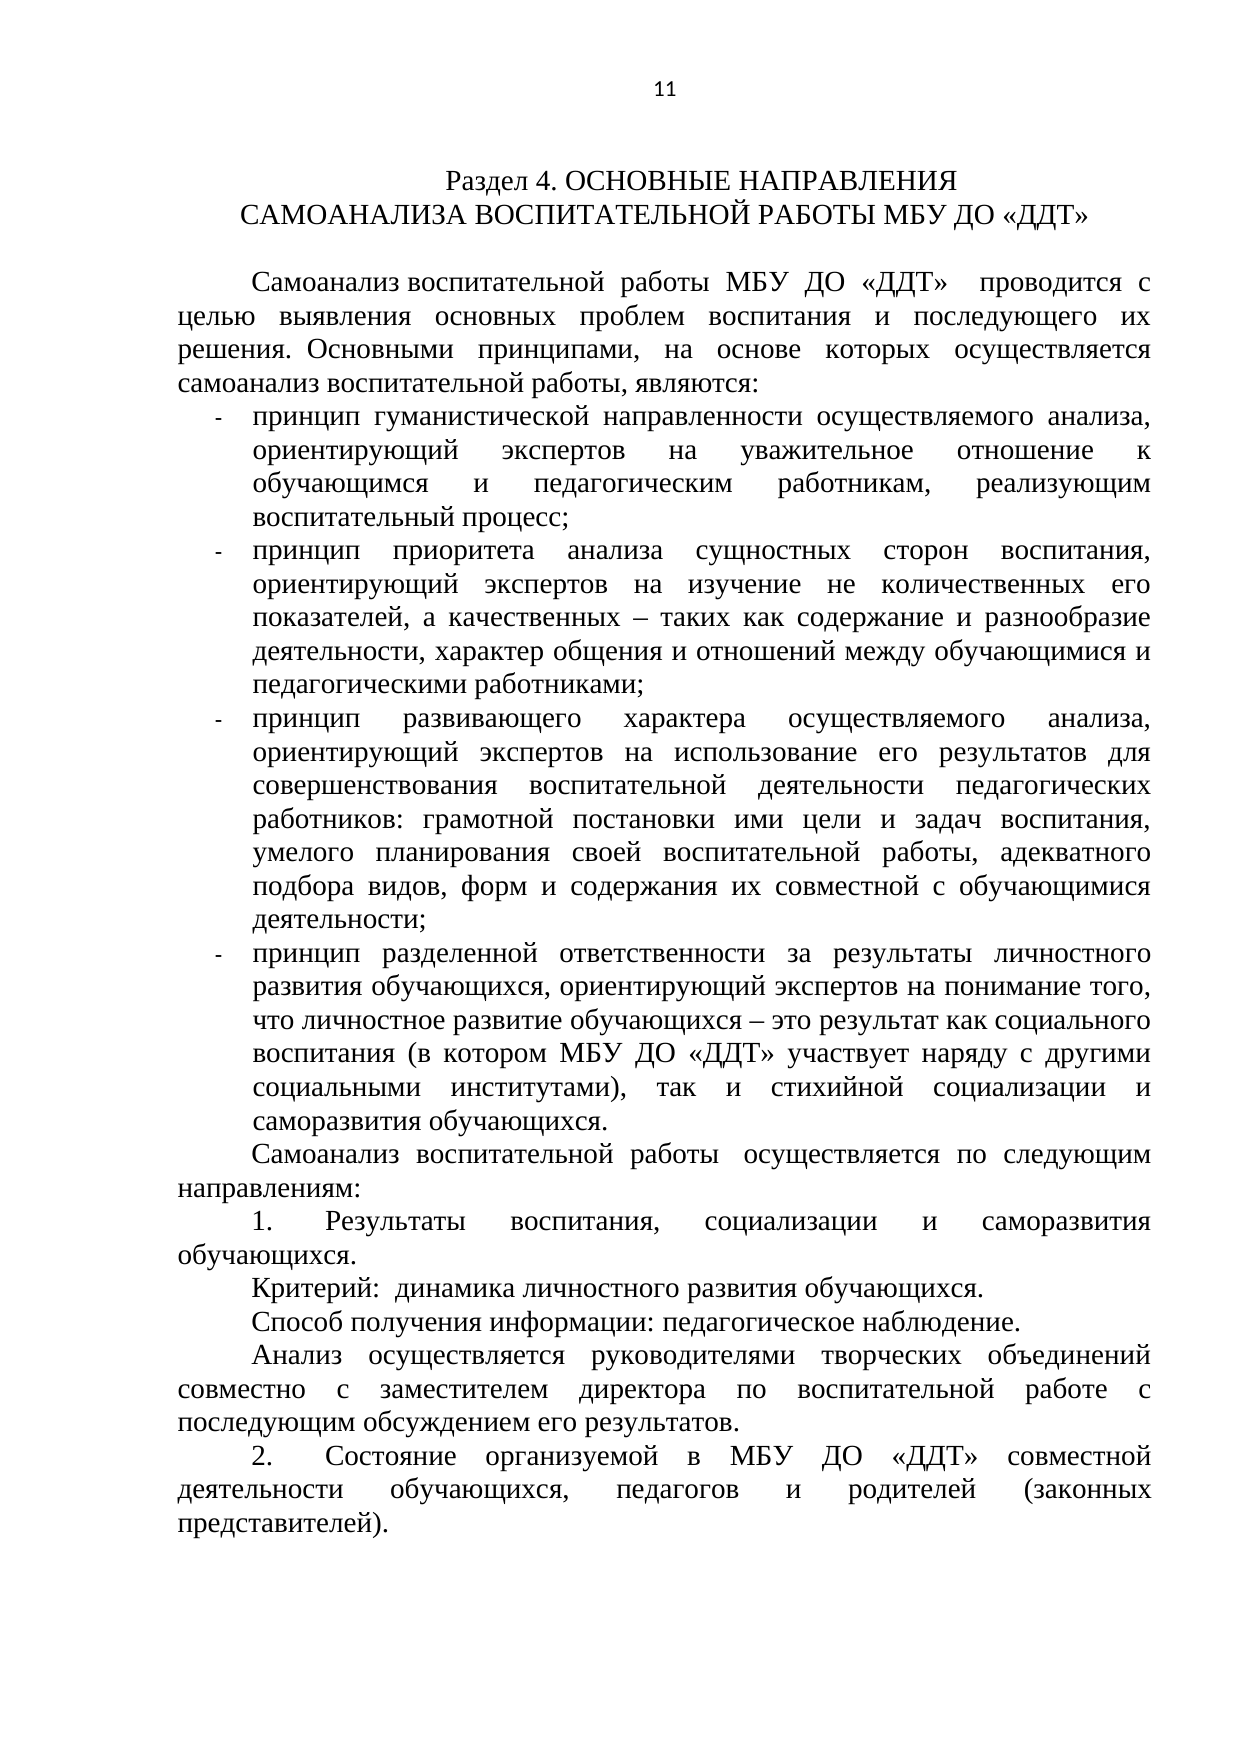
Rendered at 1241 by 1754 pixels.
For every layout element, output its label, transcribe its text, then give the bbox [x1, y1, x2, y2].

list принцип гуманистической направленности осуществляемого анализа, ориентирующий экспертов на уважительное отношение к обучающимся и педагогическим работникам, реализующим воспитательный процесс; [215, 398, 1152, 532]
list принцип приоритета анализа сущностных сторон воспитания, ориентирующий экспертов на изучение не количественных его показателей, а качественных – таких как содержание и разнообразие деятельности, характер общения и отношений между обучающимися и педагогическими работниками; [215, 532, 1152, 700]
list Критерий: динамика личностного развития обучающихся. [177, 1270, 1152, 1304]
list принцип развивающего характера осуществляемого анализа, ориентирующий экспертов на использование его результатов для совершенствования воспитательной деятельности педагогических работников: грамотной постановки ими цели и задач воспитания, умелого планирования своей воспитательной работы, адекватного подбора видов, форм и содержания их совместной с обучающимися деятельности; [215, 700, 1152, 935]
list Способ получения информации: педагогическое наблюдение. [177, 1304, 1152, 1337]
list Анализ осуществляется руководителями творческих объединений совместно с заместителем директора по воспитательной работе с последующим обсуждением его результатов. [177, 1337, 1152, 1438]
text Самоанализ воспитательной работы осуществляется по следующим направлениям: [177, 1136, 1152, 1203]
list Результаты воспитания, социализации и саморазвития обучающихся. [177, 1203, 1152, 1270]
list Состояние организуемой в МБУ ДО «ДДТ» совместной деятельности обучающихся, педагогов и родителей (законных представителей). [177, 1438, 1152, 1539]
text Раздел 4. ОСНОВНЫЕ НАПРАВЛЕНИЯ САМОАНАЛИЗА ВОСПИТАТЕЛЬНОЙ РАБОТЫ МБУ ДО «ДДТ» [177, 163, 1152, 231]
list принцип разделенной ответственности за результаты личностного развития обучающихся, ориентирующий экспертов на понимание того, что личностное развитие обучающихся – это результат как социального воспитания (в котором МБУ ДО «ДДТ» участвует наряду с другими социальными институтами), так и стихийной социализации и саморазвития обучающихся. [215, 935, 1152, 1136]
text Самоанализ воспитательной работы МБУ ДО «ДДТ» проводится с целью выявления основных проблем воспитания и последующего их решения. Основными принципами, на основе которых осуществляется самоанализ воспитательной работы, являются: [177, 264, 1152, 398]
